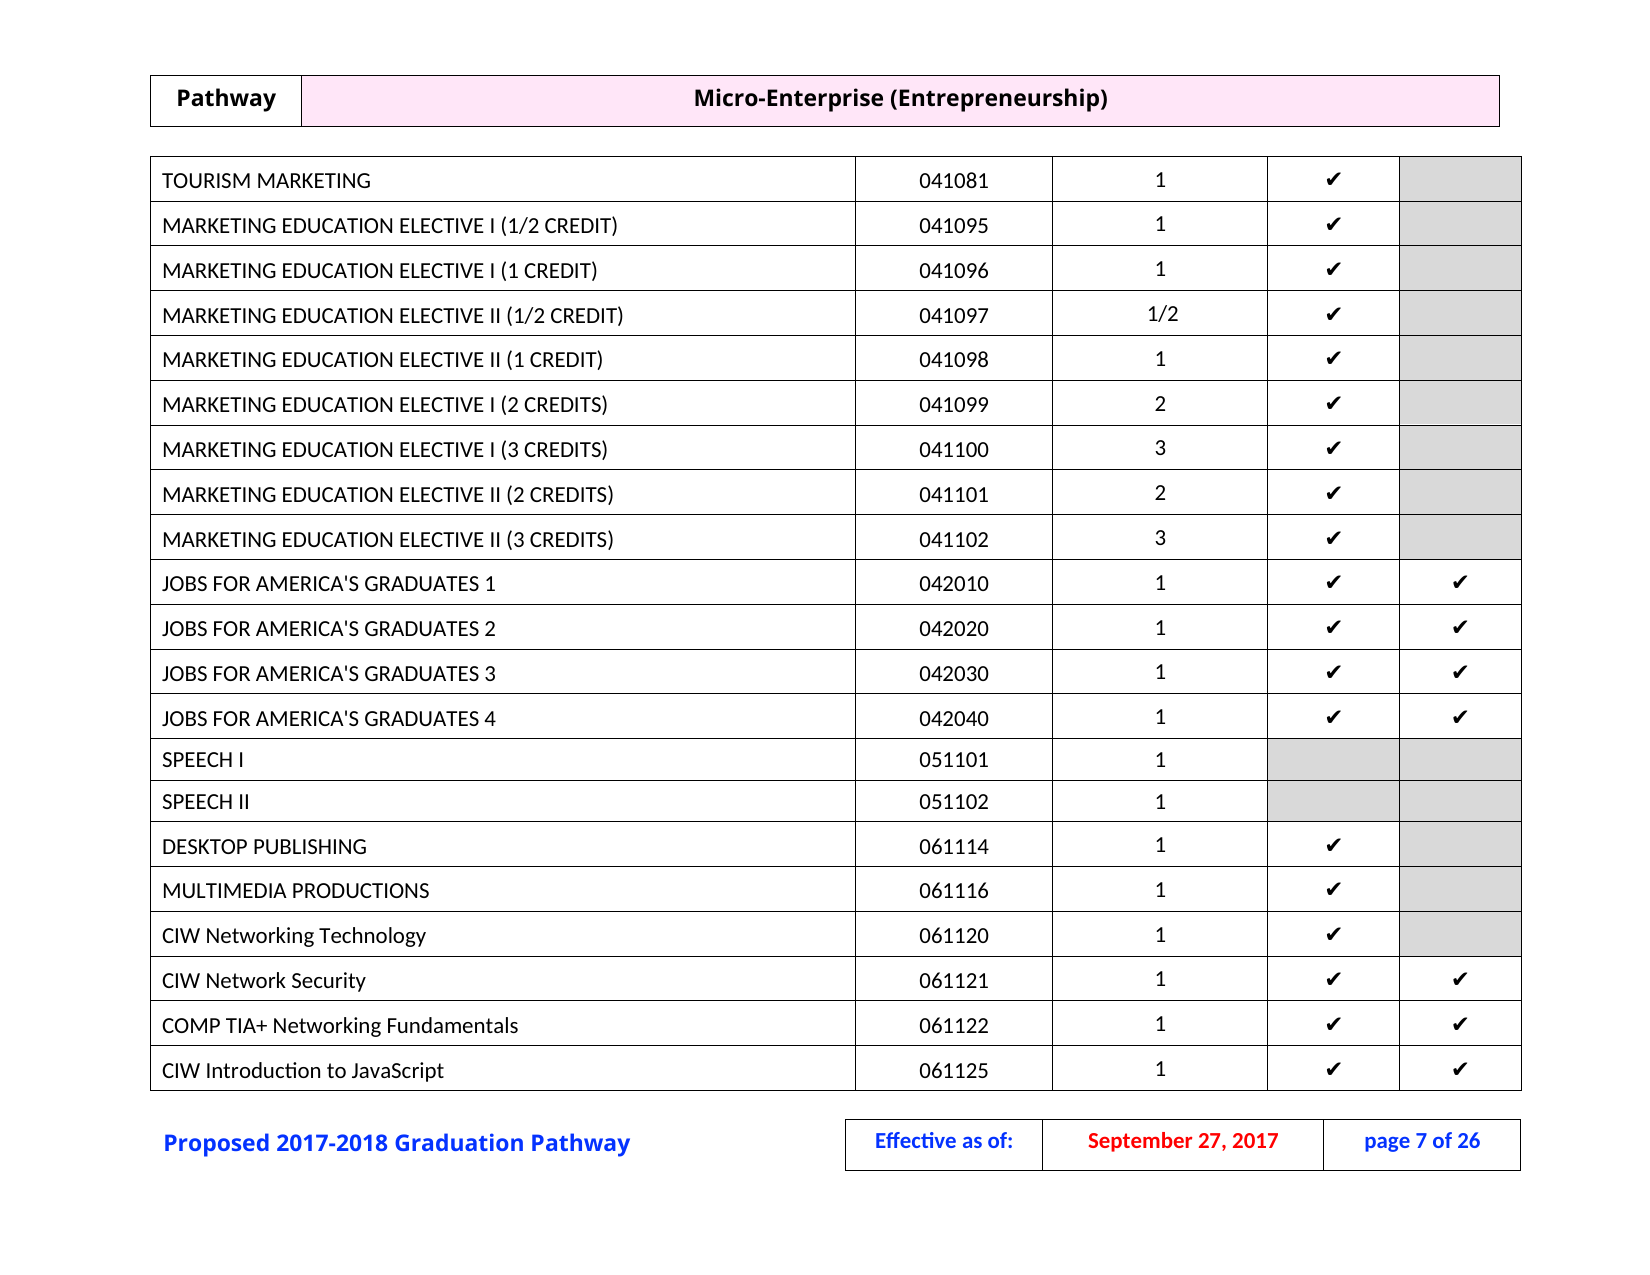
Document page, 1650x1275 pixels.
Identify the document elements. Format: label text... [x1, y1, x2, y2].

table_cell 061116 [856, 867, 1052, 911]
table_cell ✔ [1400, 1001, 1521, 1045]
table_cell MULTIMEDIA PRODUCTIONS [151, 867, 855, 911]
table_cell 061125 [856, 1046, 1052, 1090]
table_cell ✔ [1268, 560, 1399, 604]
table_cell 041100 [856, 426, 1052, 469]
table_cell CIW Introduction to JavaScript [151, 1046, 855, 1090]
table_cell ✔ [1268, 650, 1399, 693]
table_cell [1400, 202, 1521, 245]
table_cell ✔ [1400, 560, 1521, 604]
table_cell ✔ [1400, 605, 1521, 648]
table_cell ✔ [1268, 957, 1399, 1000]
table_cell [1400, 739, 1521, 780]
table_cell ✔ [1400, 650, 1521, 693]
table_cell JOBS FOR AMERICA'S GRADUATES 4 [151, 694, 855, 738]
table_cell 061120 [856, 912, 1052, 956]
table_cell ✔ [1400, 1046, 1521, 1090]
table_cell SPEECH I [151, 739, 855, 780]
table_cell MARKETING EDUCATION ELECTIVE I (1/2 CREDIT) [151, 202, 855, 245]
table_cell ✔ [1268, 867, 1399, 911]
table_cell 061122 [856, 1001, 1052, 1045]
table_cell 041097 [856, 291, 1052, 335]
table_cell TOURISM MARKETING [151, 157, 855, 201]
table_cell ✔ [1268, 515, 1399, 559]
table_cell [1400, 912, 1521, 956]
table_cell MARKETING EDUCATION ELECTIVE II (3 CREDITS) [151, 515, 855, 559]
table_cell [1400, 515, 1521, 559]
table_cell 042040 [856, 694, 1052, 738]
table_cell 1 [1053, 912, 1267, 956]
table_cell JOBS FOR AMERICA'S GRADUATES 1 [151, 560, 855, 604]
table_cell ✔ [1268, 336, 1399, 380]
table_cell ✔ [1268, 1046, 1399, 1090]
table_cell 041098 [856, 336, 1052, 380]
table_cell 041095 [856, 202, 1052, 245]
table_cell ✔ [1268, 246, 1399, 290]
table_cell 1 [1053, 650, 1267, 693]
table_cell 1 [1053, 1046, 1267, 1090]
table_cell 1 [1053, 560, 1267, 604]
table_cell 042010 [856, 560, 1052, 604]
table_cell 051101 [856, 739, 1052, 780]
table_cell MARKETING EDUCATION ELECTIVE I (1 CREDIT) [151, 246, 855, 290]
table_cell [1400, 426, 1521, 469]
table_cell 1 [1053, 1001, 1267, 1045]
table_cell MARKETING EDUCATION ELECTIVE II (2 CREDITS) [151, 470, 855, 514]
table_cell 1/2 [1053, 291, 1267, 335]
table_cell [1400, 867, 1521, 911]
table_cell 042030 [856, 650, 1052, 693]
table_cell ✔ [1268, 202, 1399, 245]
table_cell [1400, 336, 1521, 380]
table_cell ✔ [1268, 291, 1399, 335]
table_cell ✔ [1268, 605, 1399, 648]
table_cell [1400, 822, 1521, 866]
table_cell 041096 [856, 246, 1052, 290]
table_cell MARKETING EDUCATION ELECTIVE II (1 CREDIT) [151, 336, 855, 380]
table_cell [1268, 781, 1399, 821]
table_cell JOBS FOR AMERICA'S GRADUATES 3 [151, 650, 855, 693]
table_cell MARKETING EDUCATION ELECTIVE I (3 CREDITS) [151, 426, 855, 469]
table_cell 1 [1053, 781, 1267, 821]
table_cell SPEECH II [151, 781, 855, 821]
table_cell ✔ [1268, 157, 1399, 201]
table_cell CIW Network Security [151, 957, 855, 1000]
table_cell ✔ [1268, 822, 1399, 866]
table_cell MARKETING EDUCATION ELECTIVE I (2 CREDITS) [151, 381, 855, 424]
table_cell [1400, 381, 1521, 424]
table_cell ✔ [1268, 1001, 1399, 1045]
table_cell ✔ [1268, 470, 1399, 514]
table_cell 041102 [856, 515, 1052, 559]
table_cell 1 [1053, 336, 1267, 380]
table_cell 061121 [856, 957, 1052, 1000]
table_cell [1400, 470, 1521, 514]
table_cell ✔ [1268, 694, 1399, 738]
table_cell 1 [1053, 694, 1267, 738]
table_cell 051102 [856, 781, 1052, 821]
table_cell ✔ [1268, 381, 1399, 424]
table_cell 2 [1053, 381, 1267, 424]
table_cell [1400, 291, 1521, 335]
table_cell MARKETING EDUCATION ELECTIVE II (1/2 CREDIT) [151, 291, 855, 335]
table_cell 041081 [856, 157, 1052, 201]
table_cell 041101 [856, 470, 1052, 514]
table_cell 3 [1053, 426, 1267, 469]
table_cell 1 [1053, 822, 1267, 866]
table_cell ✔ [1268, 912, 1399, 956]
table_cell [1268, 739, 1399, 780]
table_cell 1 [1053, 957, 1267, 1000]
table_cell [1400, 157, 1521, 201]
table_cell ✔ [1400, 694, 1521, 738]
table_cell 1 [1053, 202, 1267, 245]
table_cell 1 [1053, 867, 1267, 911]
table_cell [1400, 246, 1521, 290]
table_cell 041099 [856, 381, 1052, 424]
table_cell 2 [1053, 470, 1267, 514]
table_cell ✔ [1268, 426, 1399, 469]
table_cell 061114 [856, 822, 1052, 866]
table_cell 1 [1053, 739, 1267, 780]
table_cell [1400, 781, 1521, 821]
table_cell CIW Networking Technology [151, 912, 855, 956]
table_cell COMP TIA+ Networking Fundamentals [151, 1001, 855, 1045]
table_cell ✔ [1400, 957, 1521, 1000]
table_cell DESKTOP PUBLISHING [151, 822, 855, 866]
table_cell 1 [1053, 605, 1267, 648]
table_cell 042020 [856, 605, 1052, 648]
table_cell JOBS FOR AMERICA'S GRADUATES 2 [151, 605, 855, 648]
table_cell 1 [1053, 246, 1267, 290]
table_cell 3 [1053, 515, 1267, 559]
table_cell 1 [1053, 157, 1267, 201]
